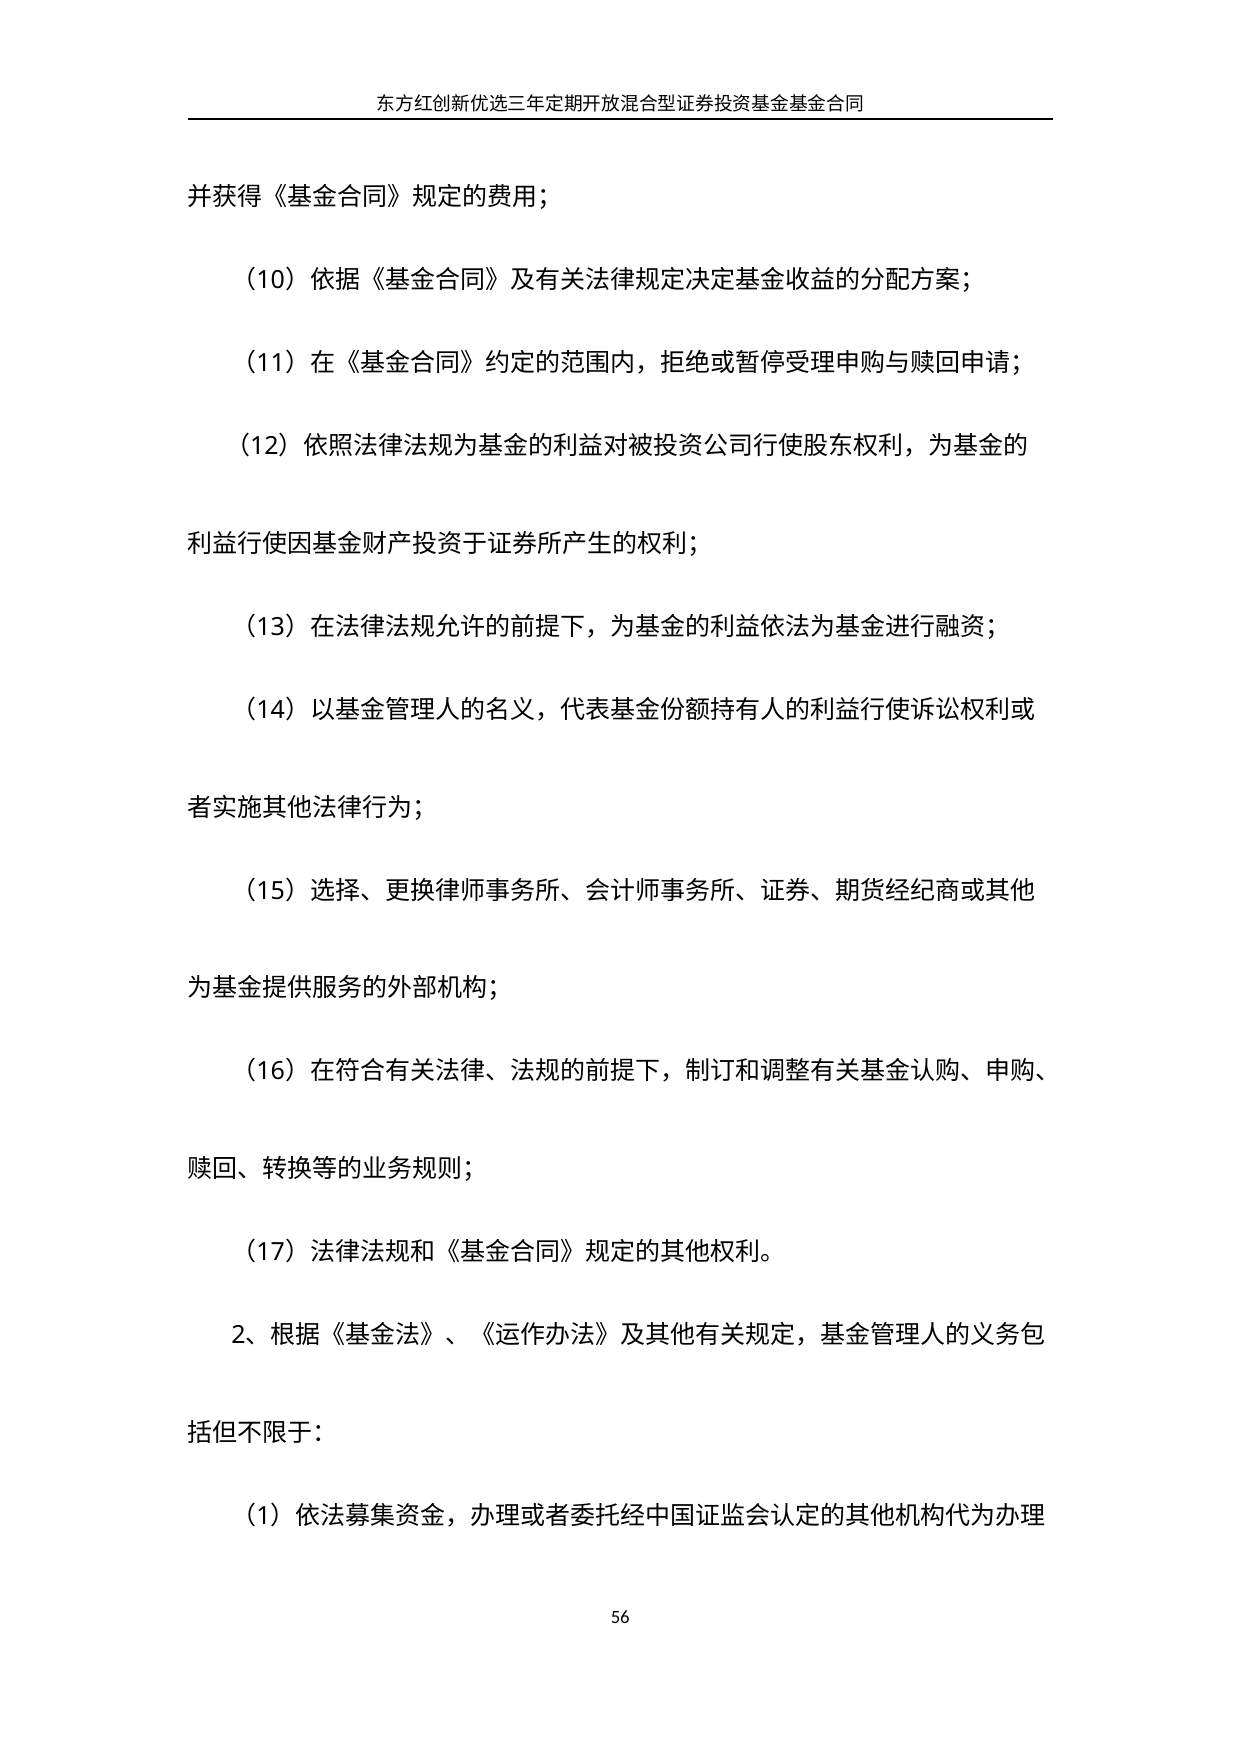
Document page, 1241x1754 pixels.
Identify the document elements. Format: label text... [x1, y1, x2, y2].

text （12）依照法律法规为基金的利益对被投资公司行使股东权利，为基金的利益行使因基金财产投资于证券所产生的权利； [187, 411, 1053, 574]
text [187, 162, 1053, 227]
text （13）在法律法规允许的前提下，为基金的利益依法为基金进行融资； [187, 592, 1053, 657]
text （17）法律法规和《基金合同》规定的其他权利。 [187, 1217, 1053, 1282]
text （14）以基金管理人的名义，代表基金份额持有人的利益行使诉讼权利或者实施其他法律行为； [187, 675, 1053, 838]
text （10）依据《基金合同》及有关法律规定决定基金收益的分配方案； [187, 245, 1053, 310]
text （15）选择、更换律师事务所、会计师事务所、证券、期货经纪商或其他为基金提供服务的外部机构； [187, 856, 1053, 1018]
text 2、根据《基金法》、《运作办法》及其他有关规定，基金管理人的义务包括但不限于： [187, 1300, 1053, 1463]
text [187, 1481, 1053, 1546]
text （16）在符合有关法律、法规的前提下，制订和调整有关基金认购、申购、赎回、转换等的业务规则； [187, 1036, 1053, 1199]
text （11）在《基金合同》约定的范围内，拒绝或暂停受理申购与赎回申请； [187, 328, 1053, 393]
